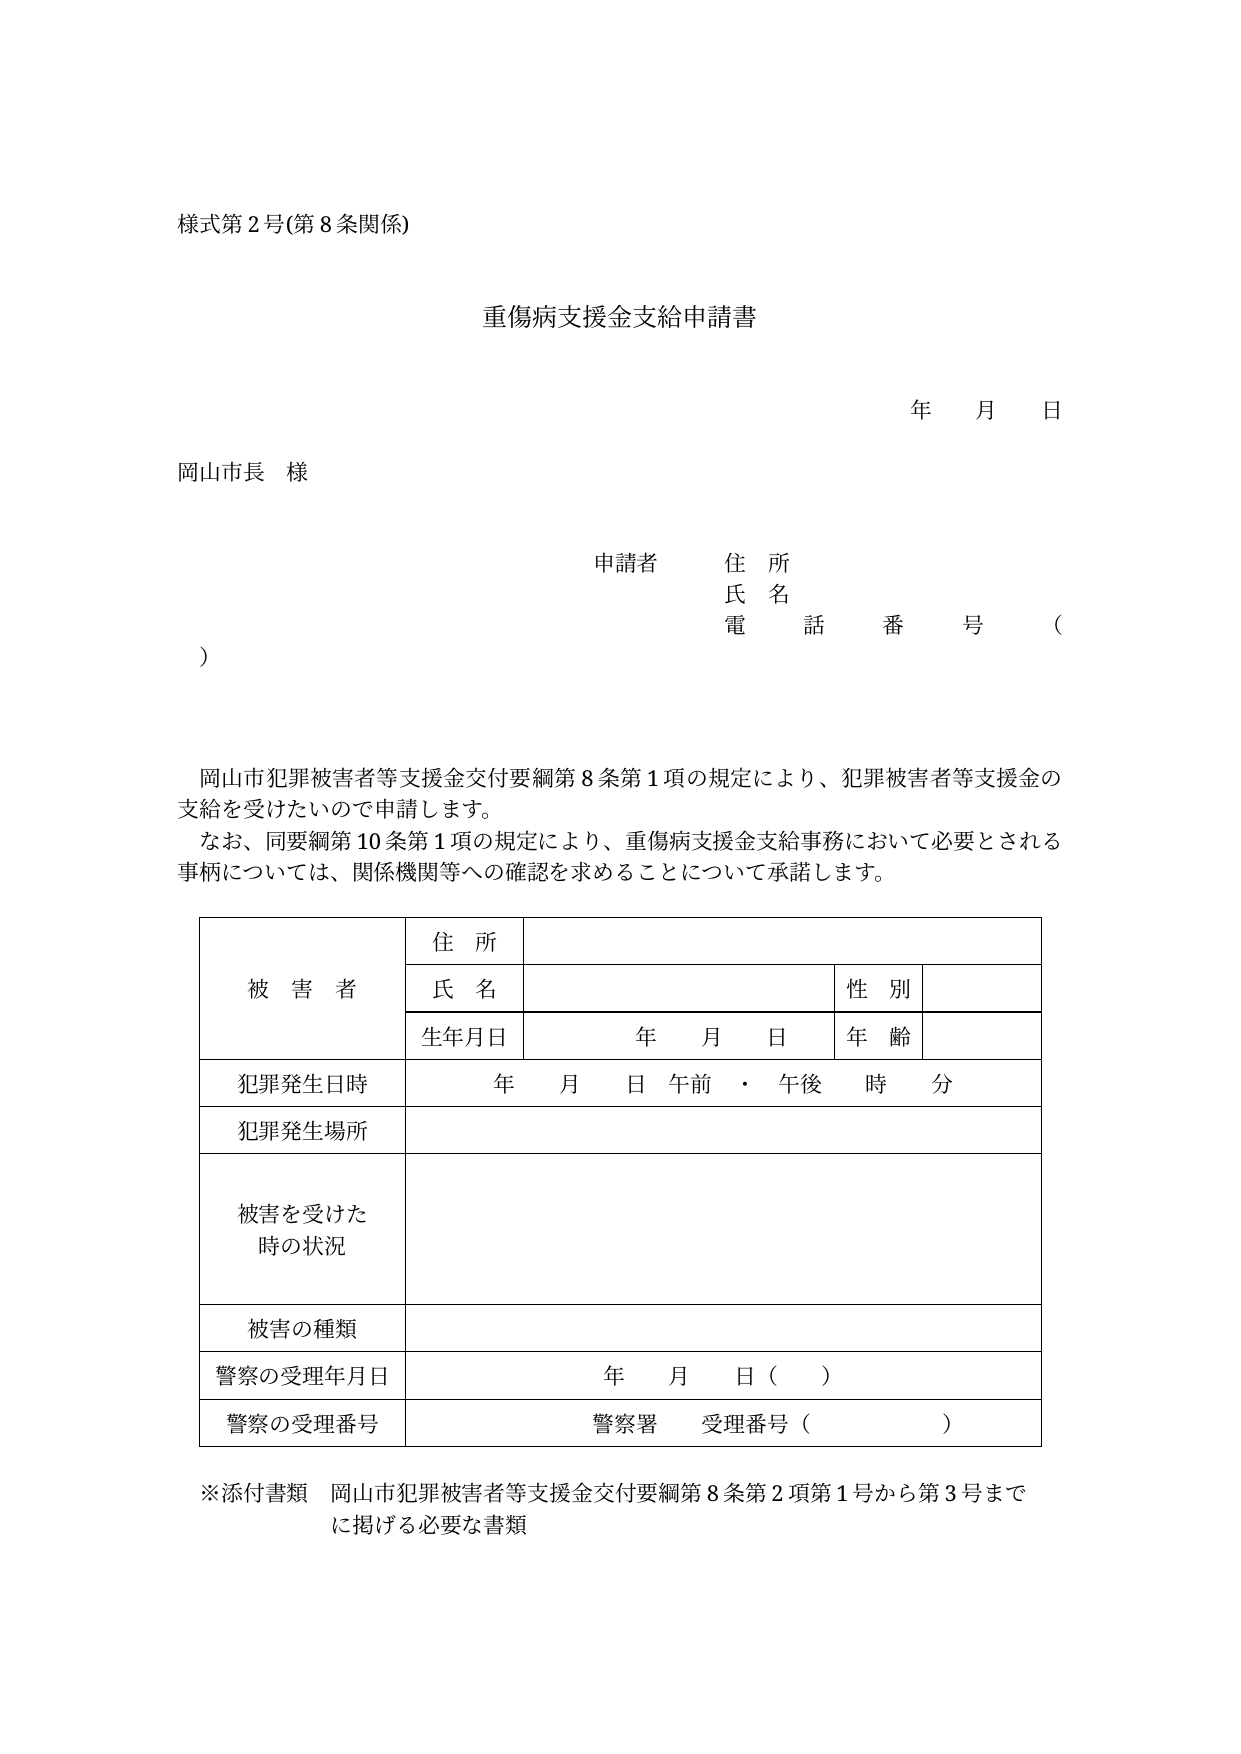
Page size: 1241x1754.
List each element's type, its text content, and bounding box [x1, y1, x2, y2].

table_cell 警察署 受理番号（ ） [406, 1400, 1041, 1446]
table_cell [406, 1154, 1041, 1304]
table_cell 警察の受理番号 [200, 1400, 405, 1446]
table_cell 年 齢 [835, 1013, 922, 1059]
table_cell [923, 965, 1041, 1011]
table_cell 被害の種類 [200, 1305, 405, 1351]
table_cell 生年月日 [406, 1013, 523, 1059]
table_cell 犯罪発生日時 [200, 1060, 405, 1106]
table_header [524, 918, 1041, 964]
table_cell 被害を受けた 時の状況 [200, 1154, 405, 1304]
text 岡山市犯罪被害者等支援金交付要綱第8条第1項の規定により、犯罪被害者等支援金の支給を受けたいので申請します。 [177, 761, 1063, 824]
table_cell [524, 965, 834, 1011]
text 様式第2号(第8条関係) [177, 207, 1063, 238]
text に掲げる必要な書類 [330, 1508, 1063, 1539]
text 重傷病支援金支給申請書 [177, 298, 1063, 334]
text 岡山市長 様 [177, 455, 1063, 486]
text 電話番号（ ） [177, 609, 1063, 672]
text なお、同要綱第10条第1項の規定により、重傷病支援金支給事務において必要とされる事柄については、関係機関等への確認を求めることについて承諾します。 [177, 824, 1063, 887]
table_header 被 害 者 [200, 918, 405, 1059]
table_header 住 所 [406, 918, 523, 964]
table_cell 犯罪発生場所 [200, 1107, 405, 1153]
table_cell 氏 名 [406, 965, 523, 1011]
text ※添付書類 岡山市犯罪被害者等支援金交付要綱第8条第2項第1号から第3号まで [177, 1477, 1063, 1508]
table_cell 性 別 [835, 965, 922, 1011]
table_cell 年 月 日（ ） [406, 1352, 1041, 1398]
table_cell [923, 1013, 1041, 1059]
table_cell 年 月 日 午前 ・ 午後 時 分 [406, 1060, 1041, 1106]
text 氏 名 [177, 577, 1063, 609]
text 申請者 住 所 [177, 546, 1063, 577]
table_cell 警察の受理年月日 [200, 1352, 405, 1398]
table_cell [406, 1305, 1041, 1351]
text 年 月 日 [177, 393, 1063, 425]
table_cell [406, 1107, 1041, 1153]
table_cell 年 月 日 [524, 1013, 834, 1059]
